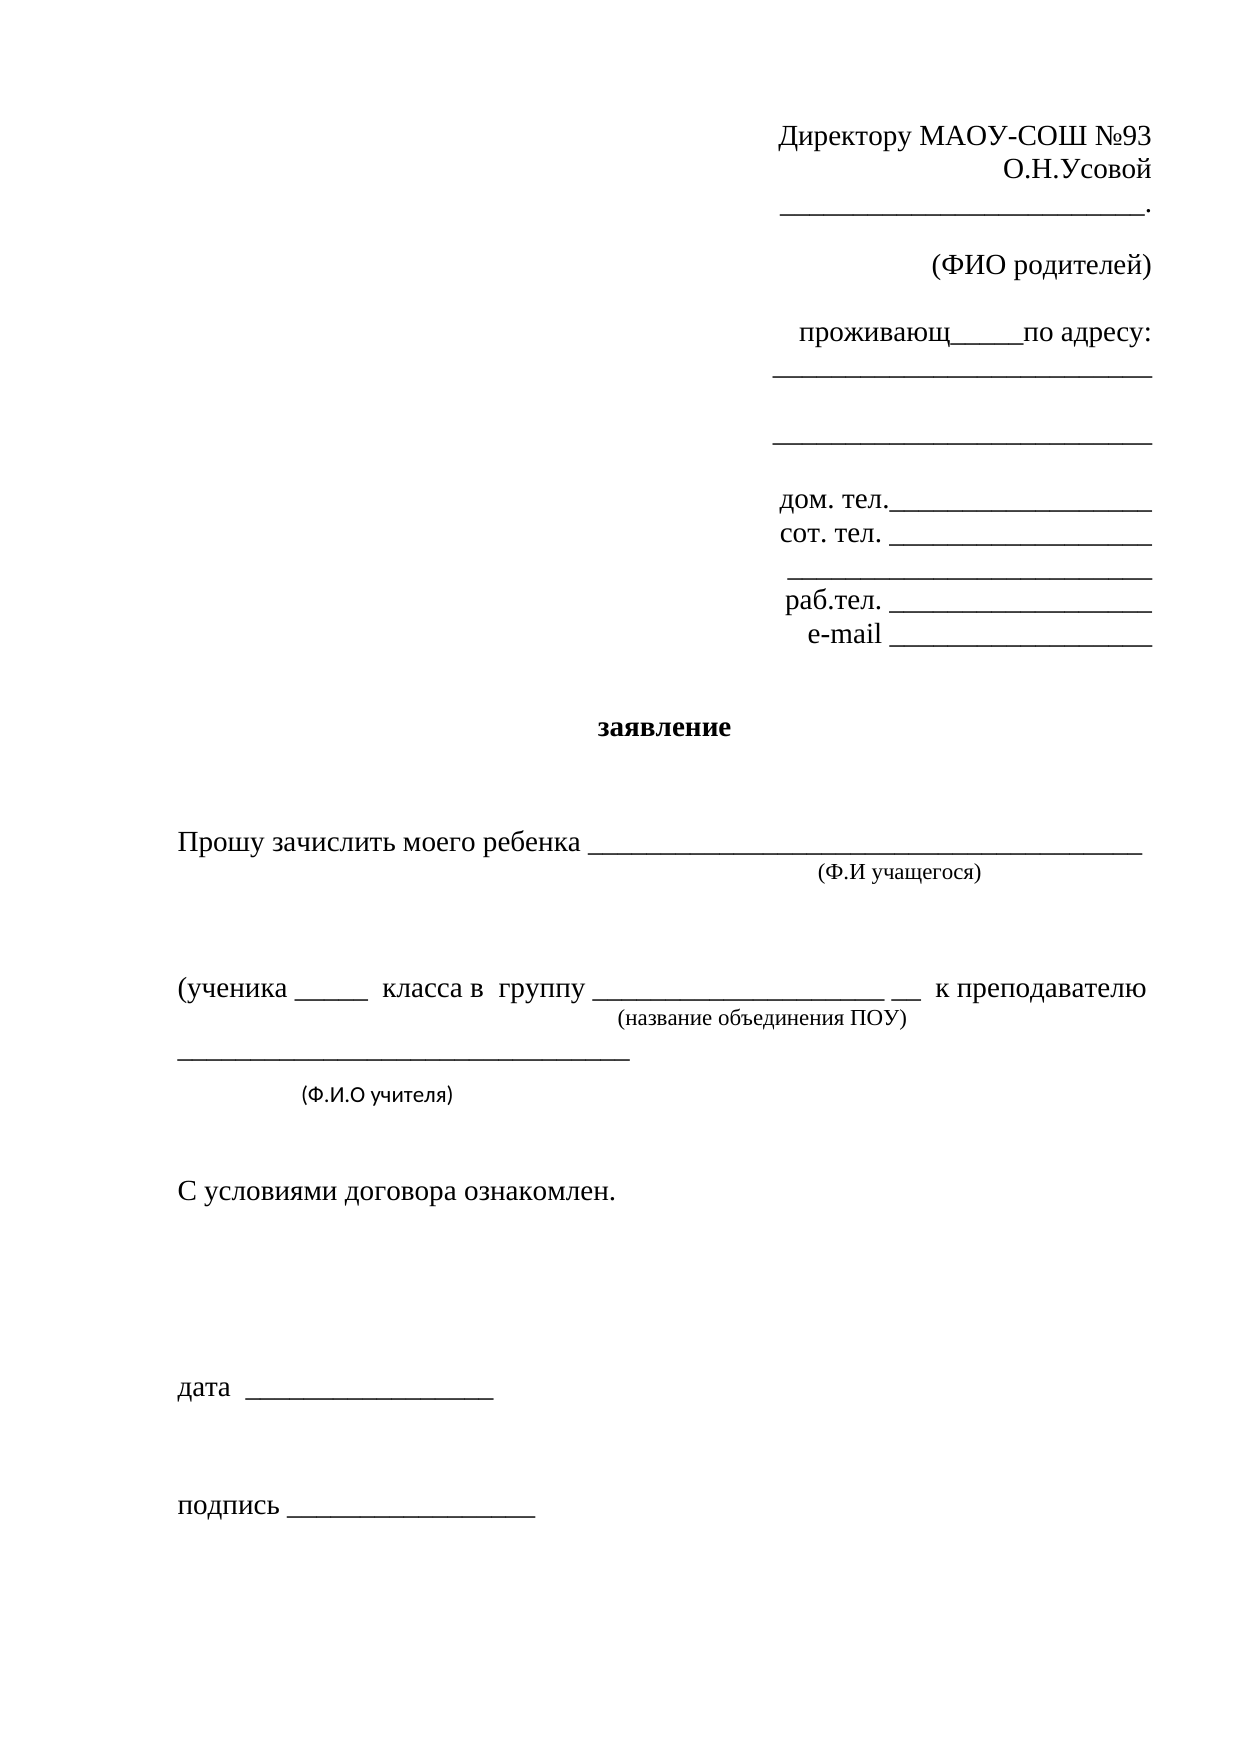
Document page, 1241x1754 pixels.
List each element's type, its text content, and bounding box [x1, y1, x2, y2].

text _______________________________ [177, 1030, 1152, 1064]
text _________________________. [177, 185, 1152, 219]
text (название объединения ПОУ) [177, 1004, 1152, 1030]
text заявление [177, 709, 1152, 742]
text раб.тел. __________________ [177, 582, 1152, 616]
text С условиями договора ознакомлен. [177, 1173, 1152, 1206]
text (Ф.И учащегося) [177, 858, 1152, 884]
text (Ф.И.О учителя) [177, 1081, 1152, 1109]
text __________________________ [177, 347, 1152, 381]
text дата _________________ [177, 1369, 1152, 1402]
text _________________________ [177, 549, 1152, 582]
text Директору МАОУ-СОШ №93 [177, 118, 1152, 152]
text Прошу зачислить моего ребенка ______________________________________ [177, 824, 1152, 858]
text проживающ_____по адресу: [177, 314, 1152, 347]
text (ФИО родителей) [177, 219, 1152, 280]
text __________________________ [177, 414, 1152, 448]
text e-mail __________________ [177, 616, 1152, 649]
text сот. тел. __________________ [177, 515, 1152, 549]
text (ученика _____ класса в группу ____________________ __ к преподавателю [177, 942, 1152, 1004]
text дом. тел.__________________ [177, 482, 1152, 515]
text подпись _________________ [177, 1487, 1152, 1521]
text О.Н.Усовой [177, 152, 1152, 185]
